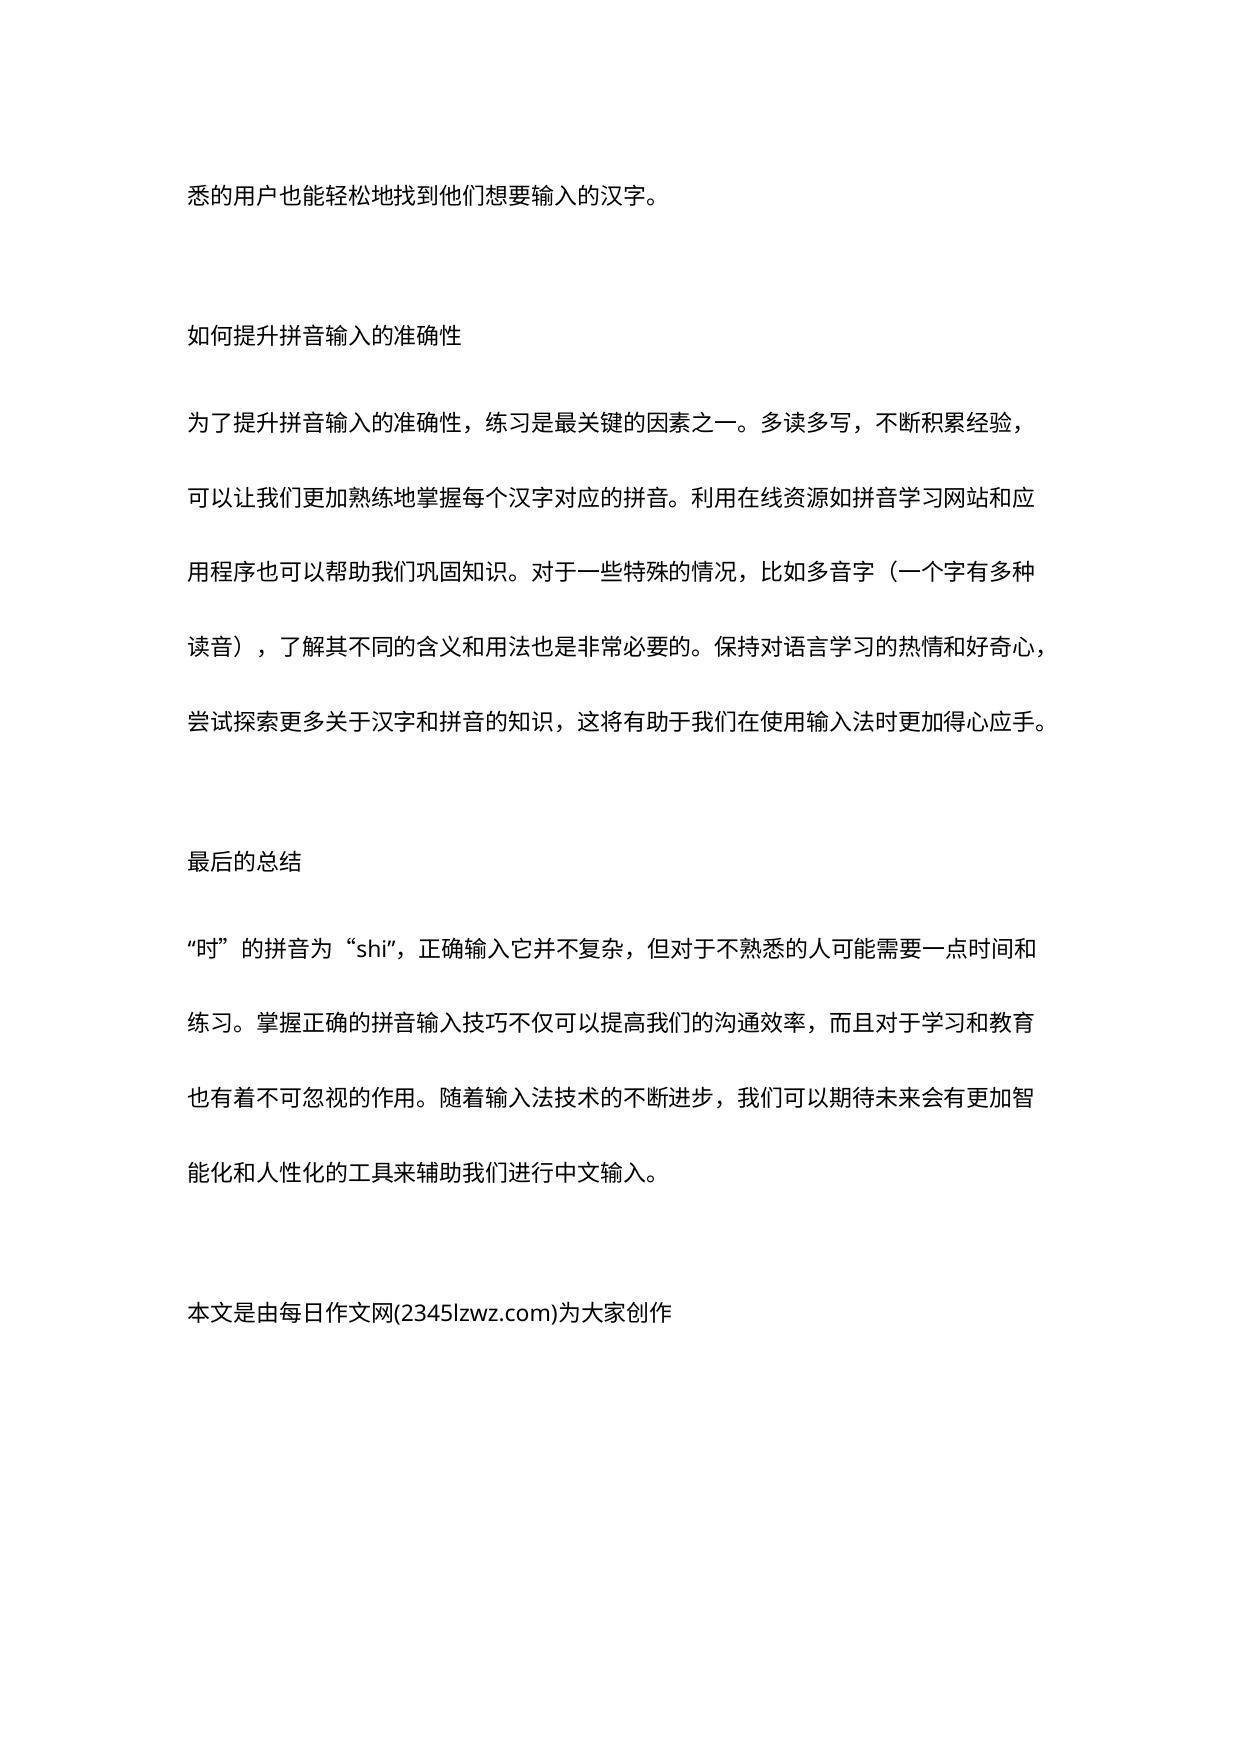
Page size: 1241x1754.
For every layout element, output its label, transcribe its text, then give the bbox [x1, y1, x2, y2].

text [187, 162, 1053, 227]
text 最后的总结 [187, 828, 1053, 893]
text 本文是由每日作文网(2345lzwz.com)为大家创作 [187, 1279, 1053, 1344]
text 如何提升拼音输入的准确性 [187, 302, 1053, 367]
text 为了提升拼音输入的准确性，练习是最关键的因素之一。多读多写，不断积累经验，可以让我们更加熟练地掌握每个汉字对应的拼音。利用在线资源如拼音学习网站和应用程序也可以帮助我们巩固知识。对于一些特殊的情况，比如多音字（一个字有多种读音），了解其不同的含义和用法也是非常必要的。保持对语言学习的热情和好奇心，尝试探索更多关于汉字和拼音的知识，这将有助于我们在使用输入法时更加得心应手。 [187, 389, 1053, 753]
text “时”的拼音为“shi”，正确输入它并不复杂，但对于不熟悉的人可能需要一点时间和练习。掌握正确的拼音输入技巧不仅可以提高我们的沟通效率，而且对于学习和教育也有着不可忽视的作用。随着输入法技术的不断进步，我们可以期待未来会有更加智能化和人性化的工具来辅助我们进行中文输入。 [187, 915, 1053, 1204]
